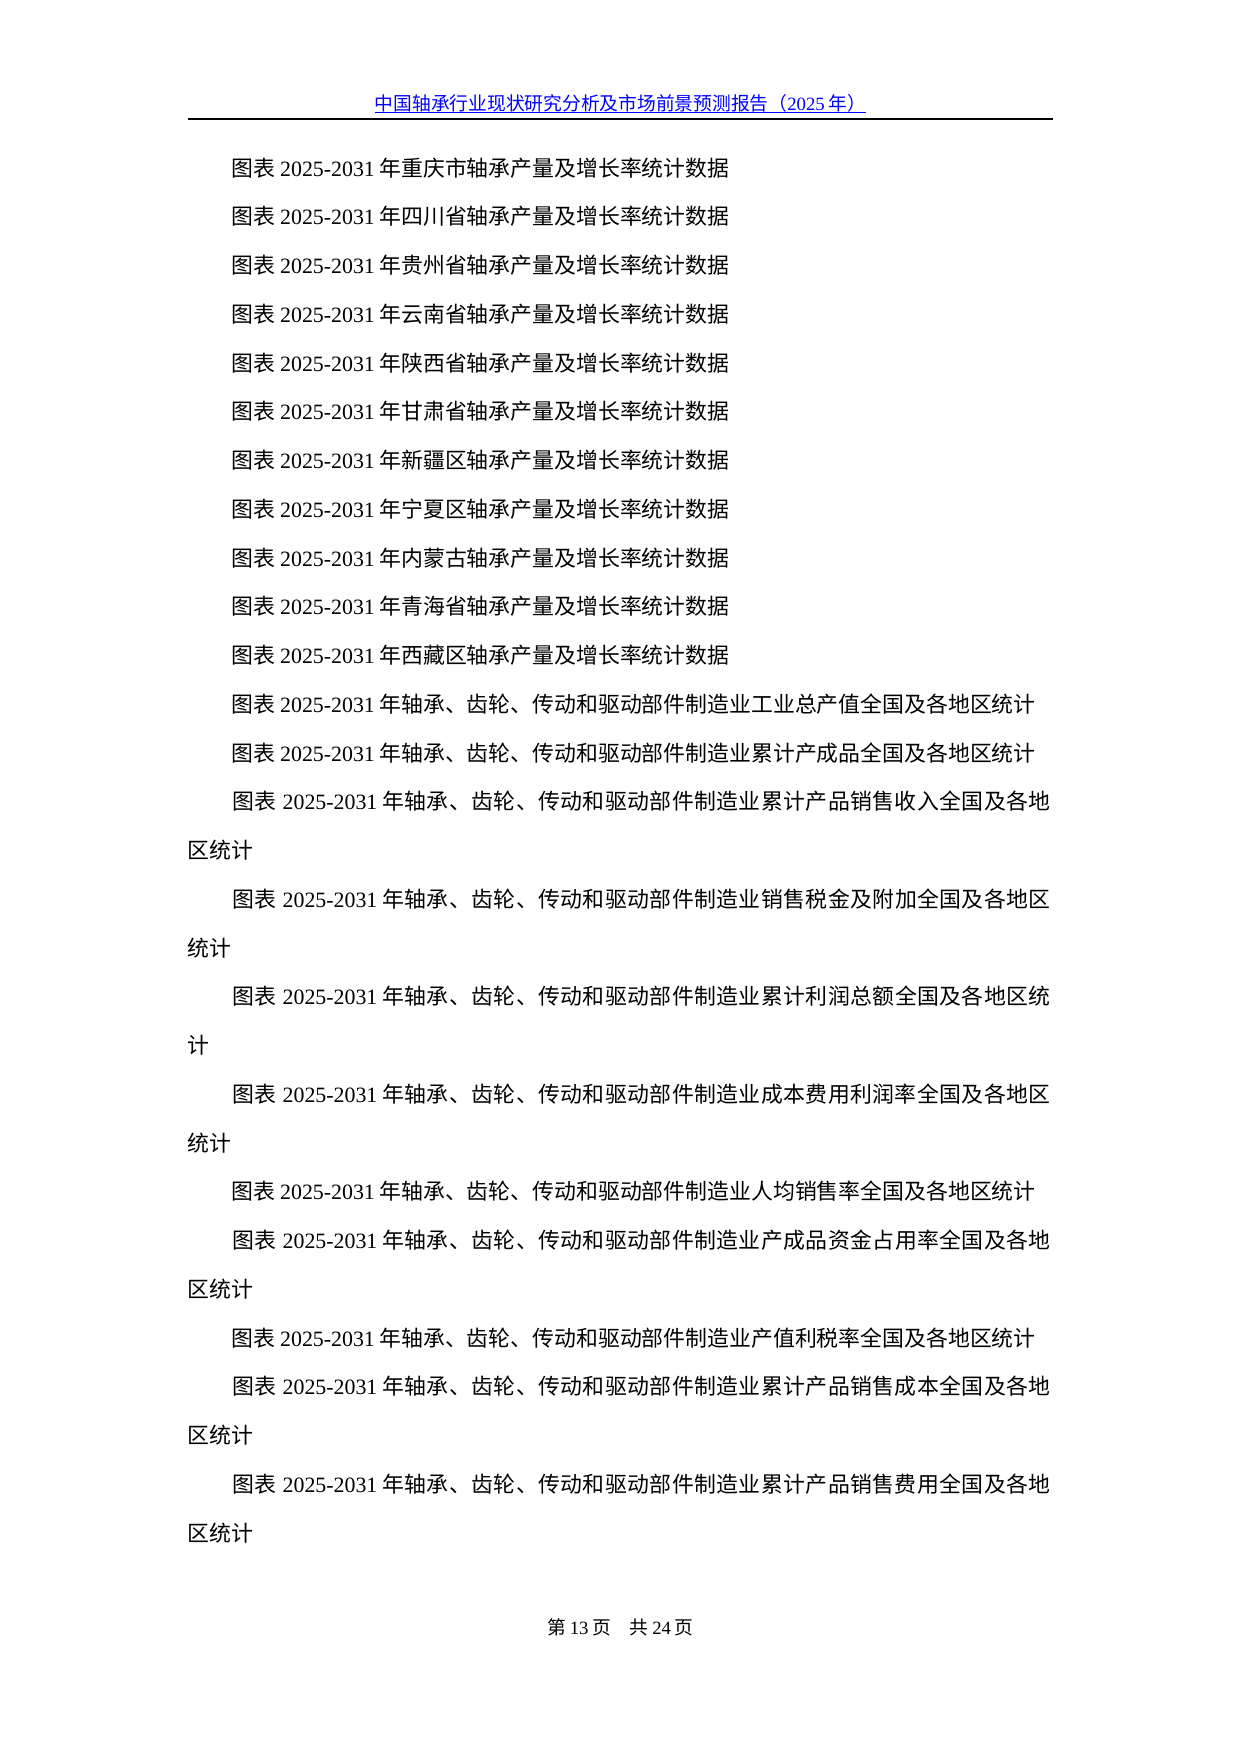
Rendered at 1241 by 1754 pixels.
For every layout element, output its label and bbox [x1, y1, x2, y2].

text [187, 150, 1053, 1548]
